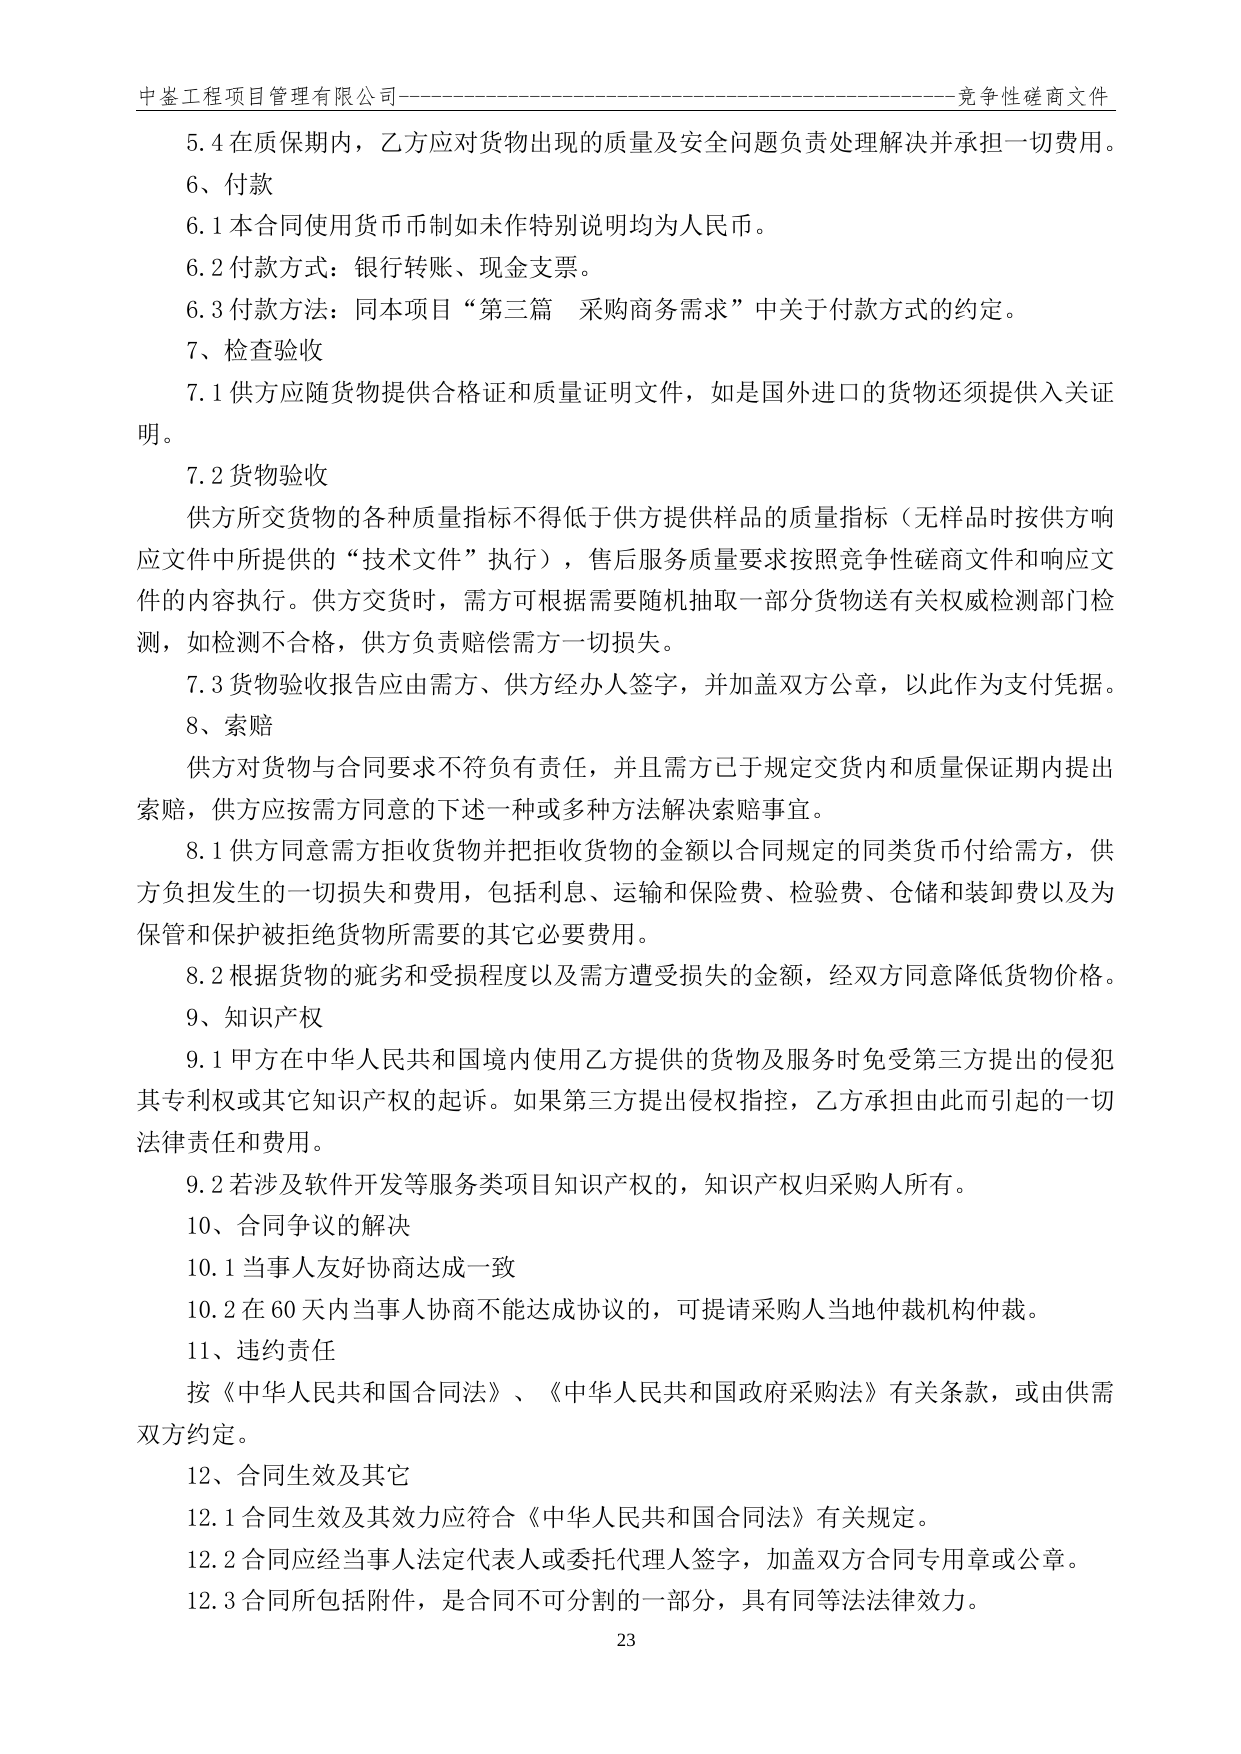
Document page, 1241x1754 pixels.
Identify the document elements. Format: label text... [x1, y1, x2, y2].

text 6.3付款方法：同本项目“第三篇 采购商务需求”中关于付款方式的约定。 [136, 285, 1116, 326]
text 6、付款 [136, 160, 1116, 201]
text 9、知识产权 [136, 993, 1116, 1035]
text 供方对货物与合同要求不符负有责任，并且需方已于规定交货内和质量保证期内提出索赔，供方应按需方同意的下述一种或多种方法解决索赔事宜。 [136, 743, 1116, 826]
text 9.1甲方在中华人民共和国境内使用乙方提供的货物及服务时免受第三方提出的侵犯其专利权或其它知识产权的起诉。如果第三方提出侵权指控，乙方承担由此而引起的一切法律责任和费用。 [136, 1035, 1116, 1160]
text 7.2货物验收 [136, 451, 1116, 493]
text 7.1供方应随货物提供合格证和质量证明文件，如是国外进口的货物还须提供入关证明。 [136, 368, 1116, 451]
text 8.1供方同意需方拒收货物并把拒收货物的金额以合同规定的同类货币付给需方，供方负担发生的一切损失和费用，包括利息、运输和保险费、检验费、仓储和装卸费以及为保管和保护被拒绝货物所需要的其它必要费用。 [136, 826, 1116, 951]
text 12.3合同所包括附件，是合同不可分割的一部分，具有同等法法律效力。 [136, 1576, 1116, 1618]
text 供方所交货物的各种质量指标不得低于供方提供样品的质量指标（无样品时按供方响应文件中所提供的“技术文件”执行），售后服务质量要求按照竞争性磋商文件和响应文件的内容执行。供方交货时，需方可根据需要随机抽取一部分货物送有关权威检测部门检测，如检测不合格，供方负责赔偿需方一切损失。 [136, 493, 1116, 660]
text 10、合同争议的解决 [136, 1201, 1116, 1243]
text 7、检查验收 [136, 326, 1116, 368]
text 按《中华人民共和国合同法》、《中华人民共和国政府采购法》有关条款，或由供需双方约定。 [136, 1368, 1116, 1451]
text 12.2合同应经当事人法定代表人或委托代理人签字，加盖双方合同专用章或公章。 [136, 1535, 1116, 1576]
text 11、违约责任 [136, 1326, 1116, 1368]
text 9.2若涉及软件开发等服务类项目知识产权的，知识产权归采购人所有。 [136, 1160, 1116, 1201]
text 12.1合同生效及其效力应符合《中华人民共和国合同法》有关规定。 [136, 1493, 1116, 1535]
text 8、索赔 [136, 701, 1116, 743]
text 8.2根据货物的疵劣和受损程度以及需方遭受损失的金额，经双方同意降低货物价格。 [136, 951, 1116, 993]
text 7.3货物验收报告应由需方、供方经办人签字，并加盖双方公章，以此作为支付凭据。 [136, 660, 1116, 701]
text 6.1本合同使用货币币制如未作特别说明均为人民币。 [136, 201, 1116, 243]
text 12、合同生效及其它 [136, 1451, 1116, 1493]
text 6.2付款方式：银行转账、现金支票。 [136, 243, 1116, 285]
text 5.4在质保期内，乙方应对货物出现的质量及安全问题负责处理解决并承担一切费用。 [136, 118, 1116, 160]
text 10.2在60天内当事人协商不能达成协议的，可提请采购人当地仲裁机构仲裁。 [136, 1285, 1116, 1326]
text 10.1当事人友好协商达成一致 [136, 1243, 1116, 1285]
